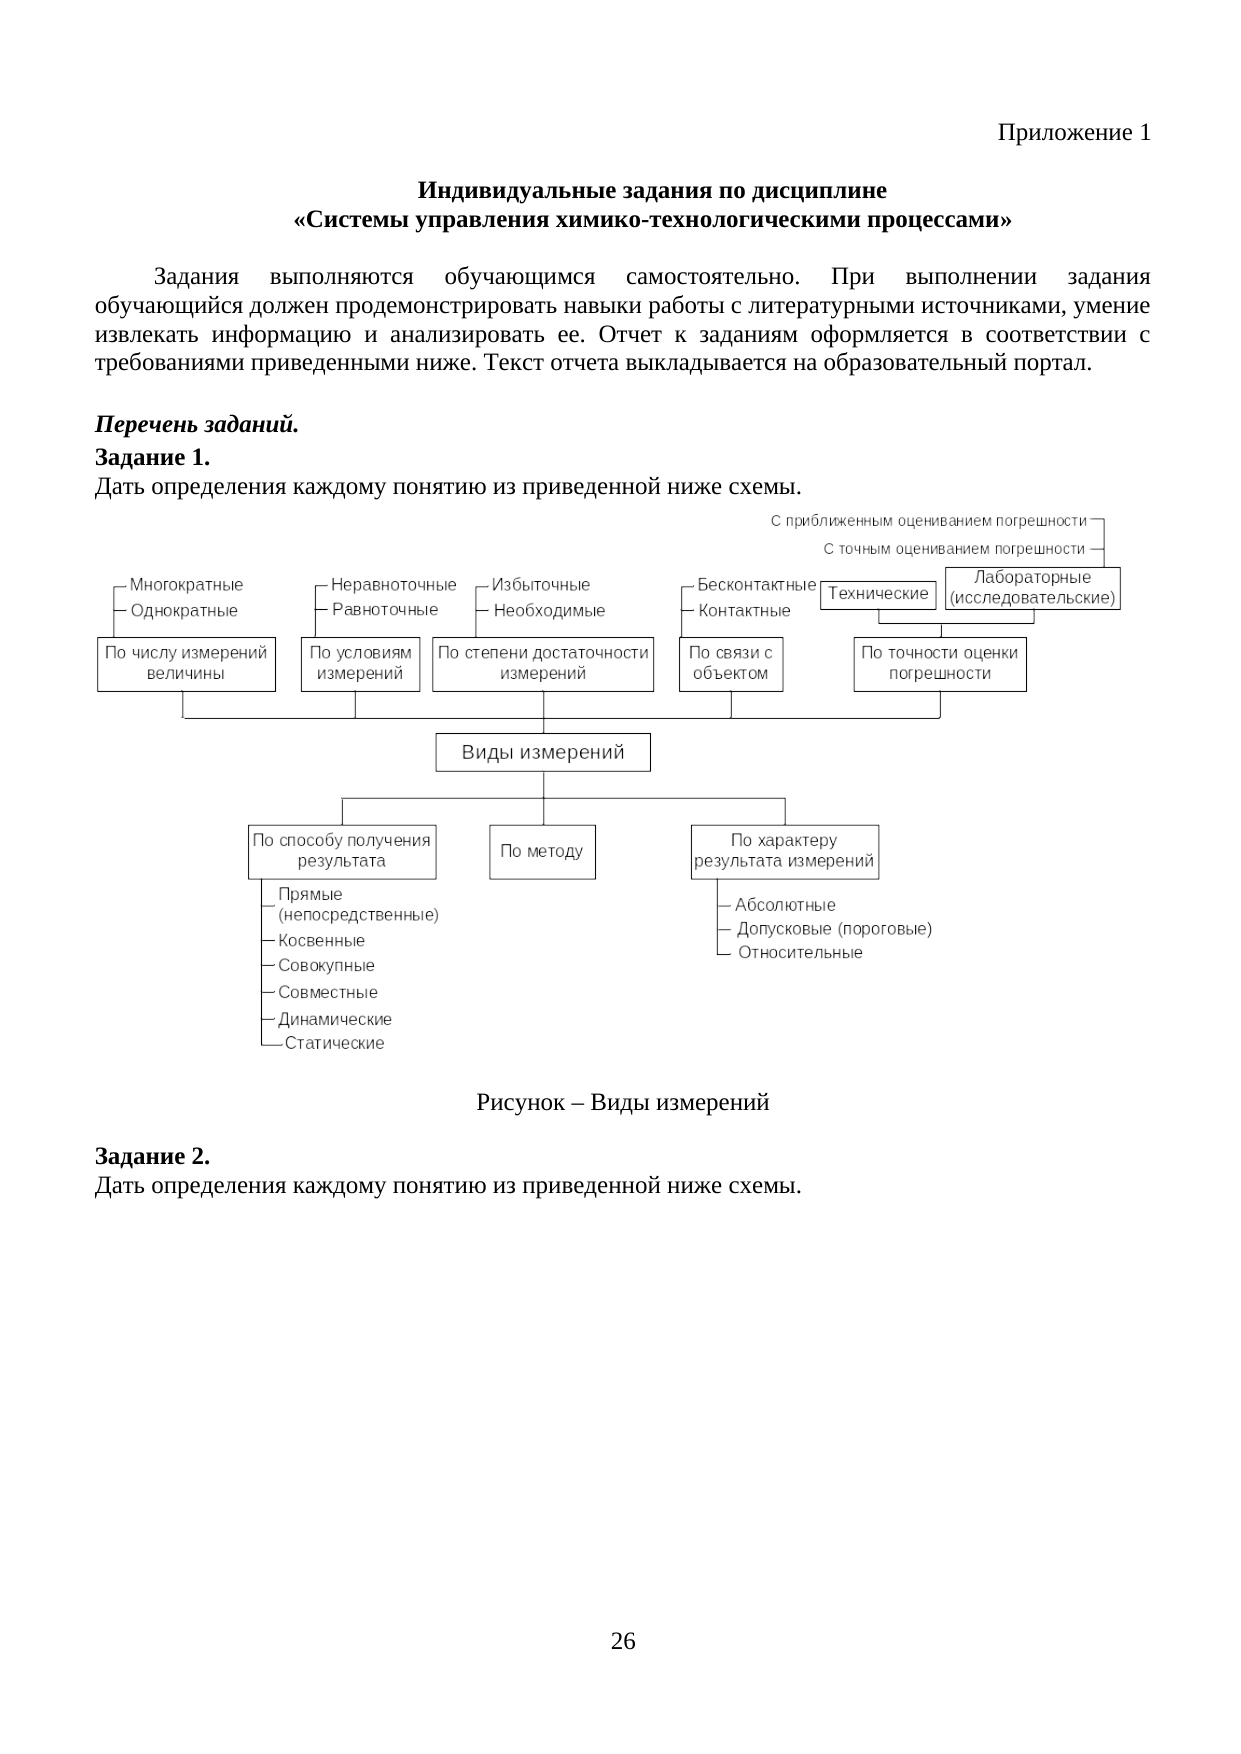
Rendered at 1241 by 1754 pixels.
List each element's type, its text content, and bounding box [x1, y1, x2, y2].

text Индивидуальные задания по дисциплине [94, 175, 1152, 204]
text Приложение 1 [94, 117, 1152, 146]
text Задание 2. [94, 1141, 1152, 1170]
text Перечень заданий. [94, 409, 1152, 438]
text Рисунок – Виды измерений [94, 1087, 1152, 1116]
text «Системы управления химико-технологическими процессами» [94, 204, 1152, 232]
text Задание 1. [94, 442, 1152, 471]
text Задания выполняются обучающимся самостоятельно. При выполнении задания обучающийся должен продемонстрировать навыки работы с литературными источниками, умение извлекать информацию и анализировать ее. Отчет к заданиям оформляется в соответствии с требованиями приведенными ниже. Текст отчета выкладывается на образовательный портал. [94, 261, 1152, 376]
text Дать определения каждому понятию из приведенной ниже схемы. [94, 471, 1152, 500]
text Дать определения каждому понятию из приведенной ниже схемы. [94, 1170, 1152, 1199]
